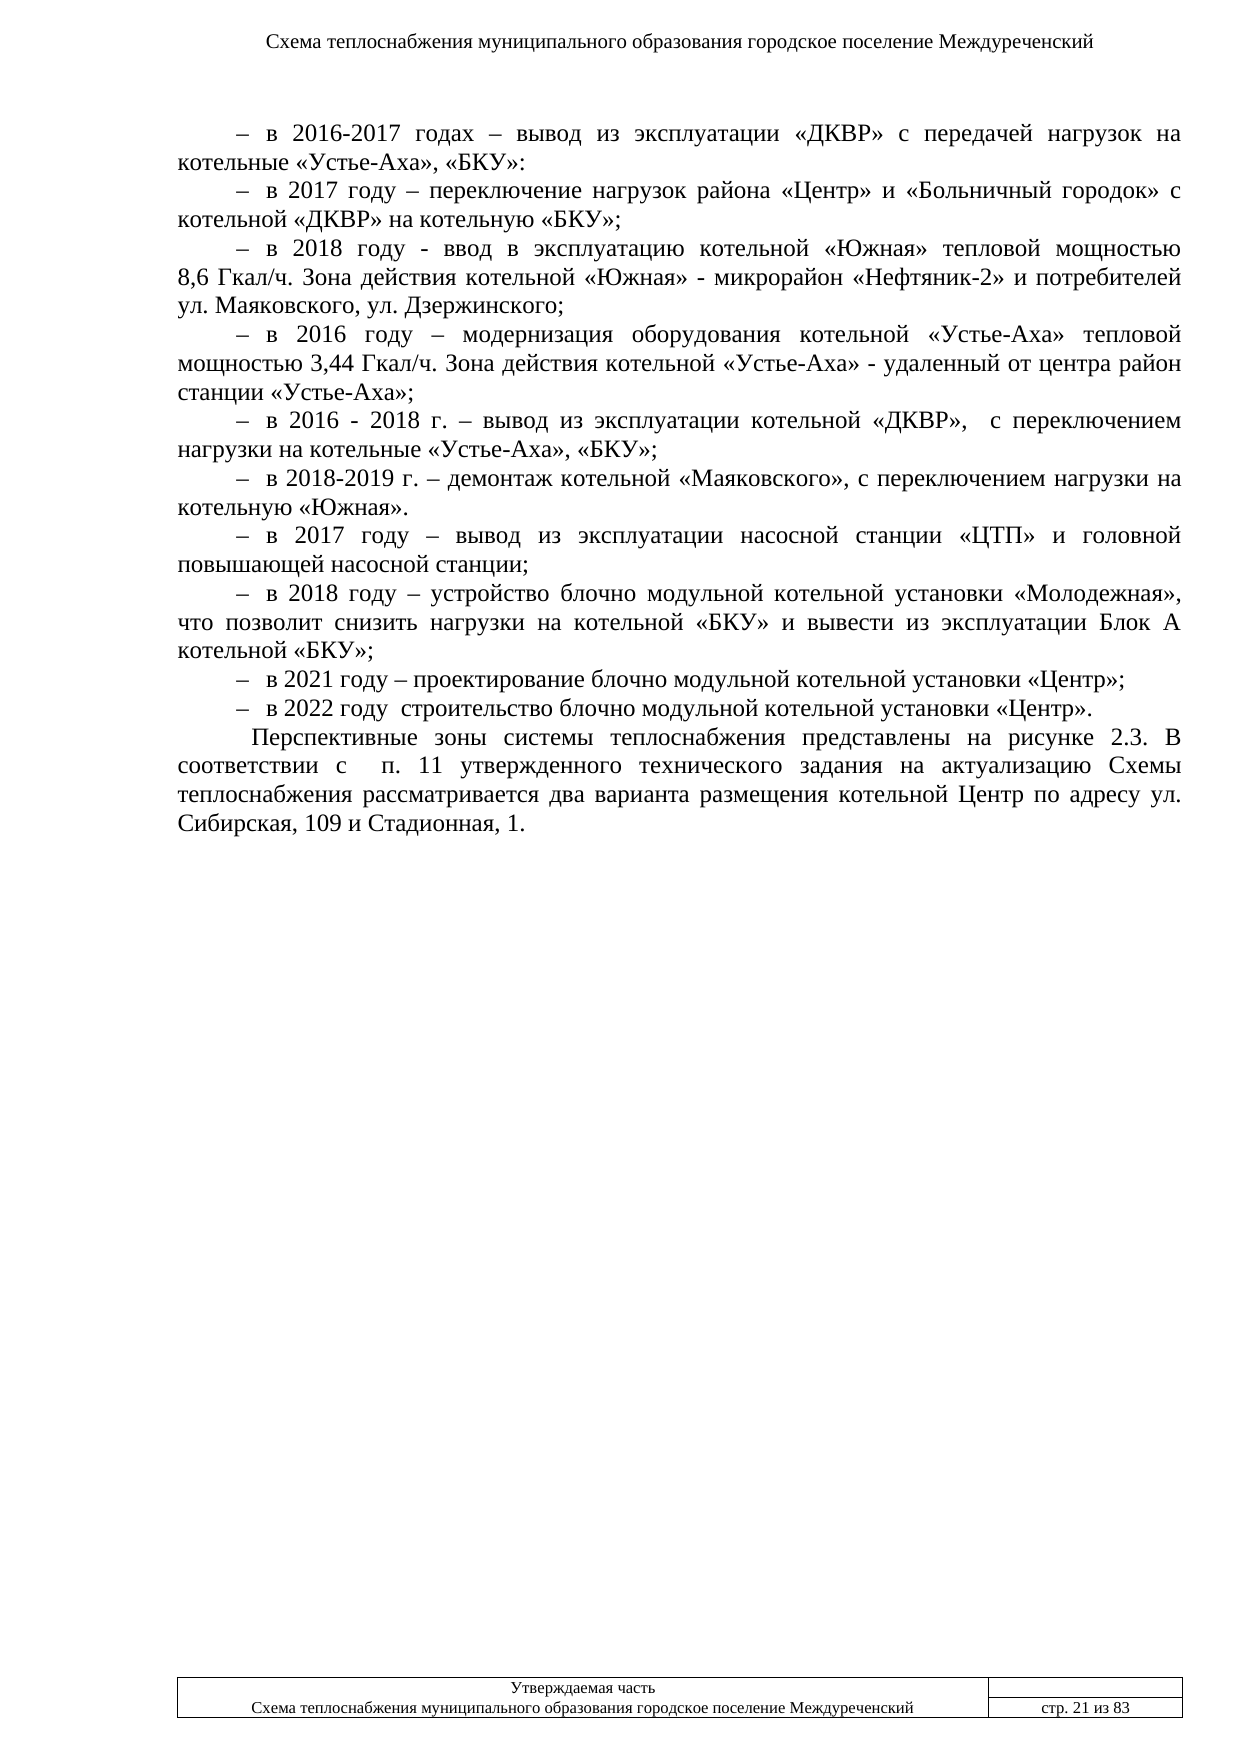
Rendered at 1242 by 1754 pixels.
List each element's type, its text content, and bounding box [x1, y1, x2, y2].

text в 2016 году – модернизация оборудования котельной «Устье-Аха» тепловой мощностью 3,44 Гкал/ч. Зона действия котельной «Устье-Аха» - удаленный от центра район станции «Устье-Аха»; [177, 319, 1183, 406]
text в 2018 году - ввод в эксплуатацию котельной «Южная» тепловой мощностью 8,6 Гкал/ч. Зона действия котельной «Южная» - микрорайон «Нефтяник-2» и потребителей ул. Маяковского, ул. Дзержинского; [177, 233, 1183, 319]
text в 2018 году – устройство блочно модульной котельной установки «Молодежная», что позволит снизить нагрузки на котельной «БКУ» и вывести из эксплуатации Блок А котельной «БКУ»; [177, 578, 1183, 664]
text в 2018-2019 г. – демонтаж котельной «Маяковского», с переключением нагрузки на котельную «Южная». [177, 463, 1183, 521]
text в 2021 году – проектирование блочно модульной котельной установки «Центр»; [177, 664, 1183, 693]
text в 2017 году – вывод из эксплуатации насосной станции «ЦТП» и головной повышающей насосной станции; [177, 521, 1183, 578]
text Перспективные зоны системы теплоснабжения представлены на рисунке 2.3. В соответствии с п. 11 утвержденного технического задания на актуализацию Схемы теплоснабжения рассматривается два варианта размещения котельной Центр по адресу ул. Сибирская, 109 и Стадионная, 1. [177, 722, 1183, 837]
text в 2016-2017 годах – вывод из эксплуатации «ДКВР» с передачей нагрузок на котельные «Устье-Аха», «БКУ»: [177, 118, 1183, 176]
text в 2016 - 2018 г. – вывод из эксплуатации котельной «ДКВР», с переключением нагрузки на котельные «Устье-Аха», «БКУ»; [177, 406, 1183, 463]
text в 2017 году – переключение нагрузок района «Центр» и «Больничный городок» с котельной «ДКВР» на котельную «БКУ»; [177, 176, 1183, 233]
text в 2022 году строительство блочно модульной котельной установки «Центр». [177, 693, 1183, 722]
